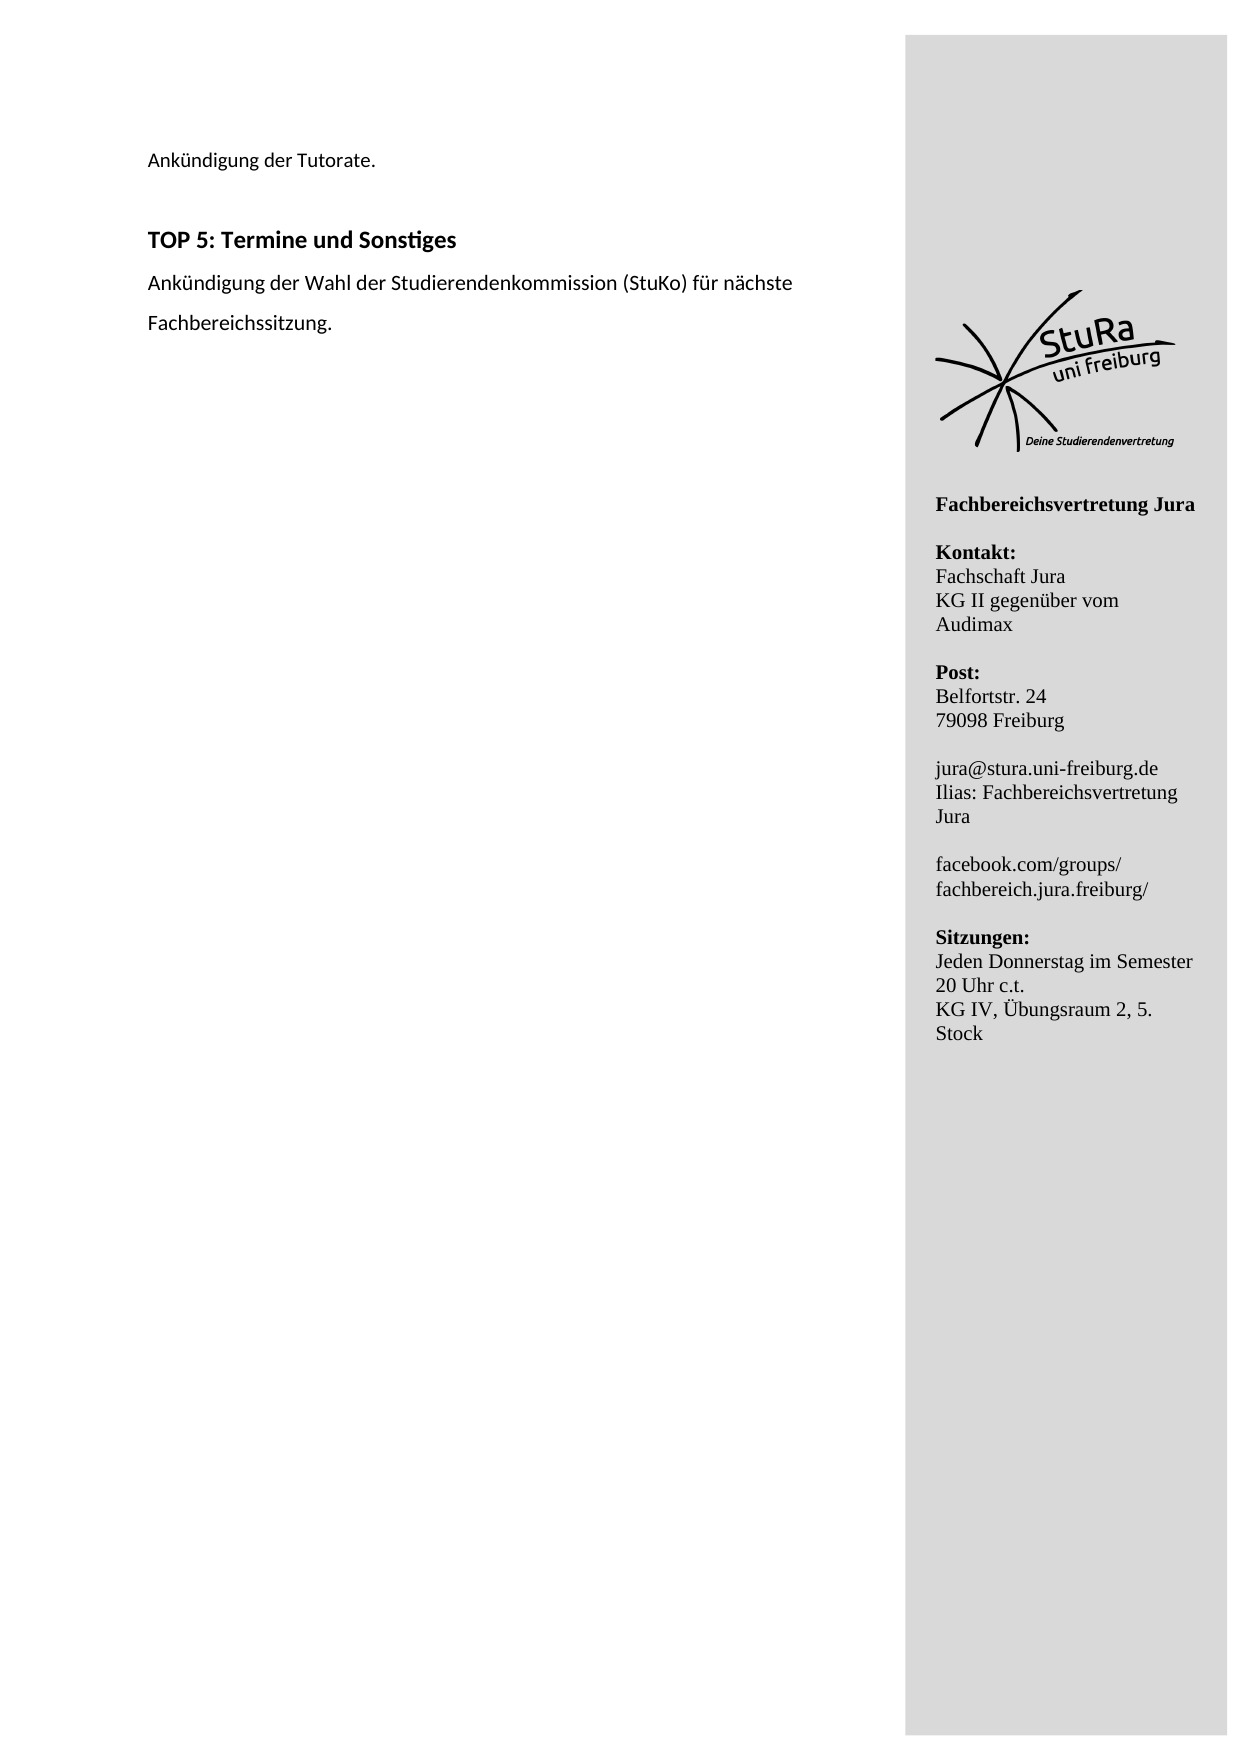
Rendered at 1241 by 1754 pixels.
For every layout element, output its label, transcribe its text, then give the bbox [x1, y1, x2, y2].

picture [935, 290, 1176, 452]
text TOP 5: Termine und Sonstiges [148, 224, 1093, 254]
text Ankündigung der Wahl der Studierendenkommission (StuKo) für nächste Fachbereichssitzung. [148, 269, 1093, 336]
text Ankündigung der Tutorate. [148, 148, 1093, 173]
